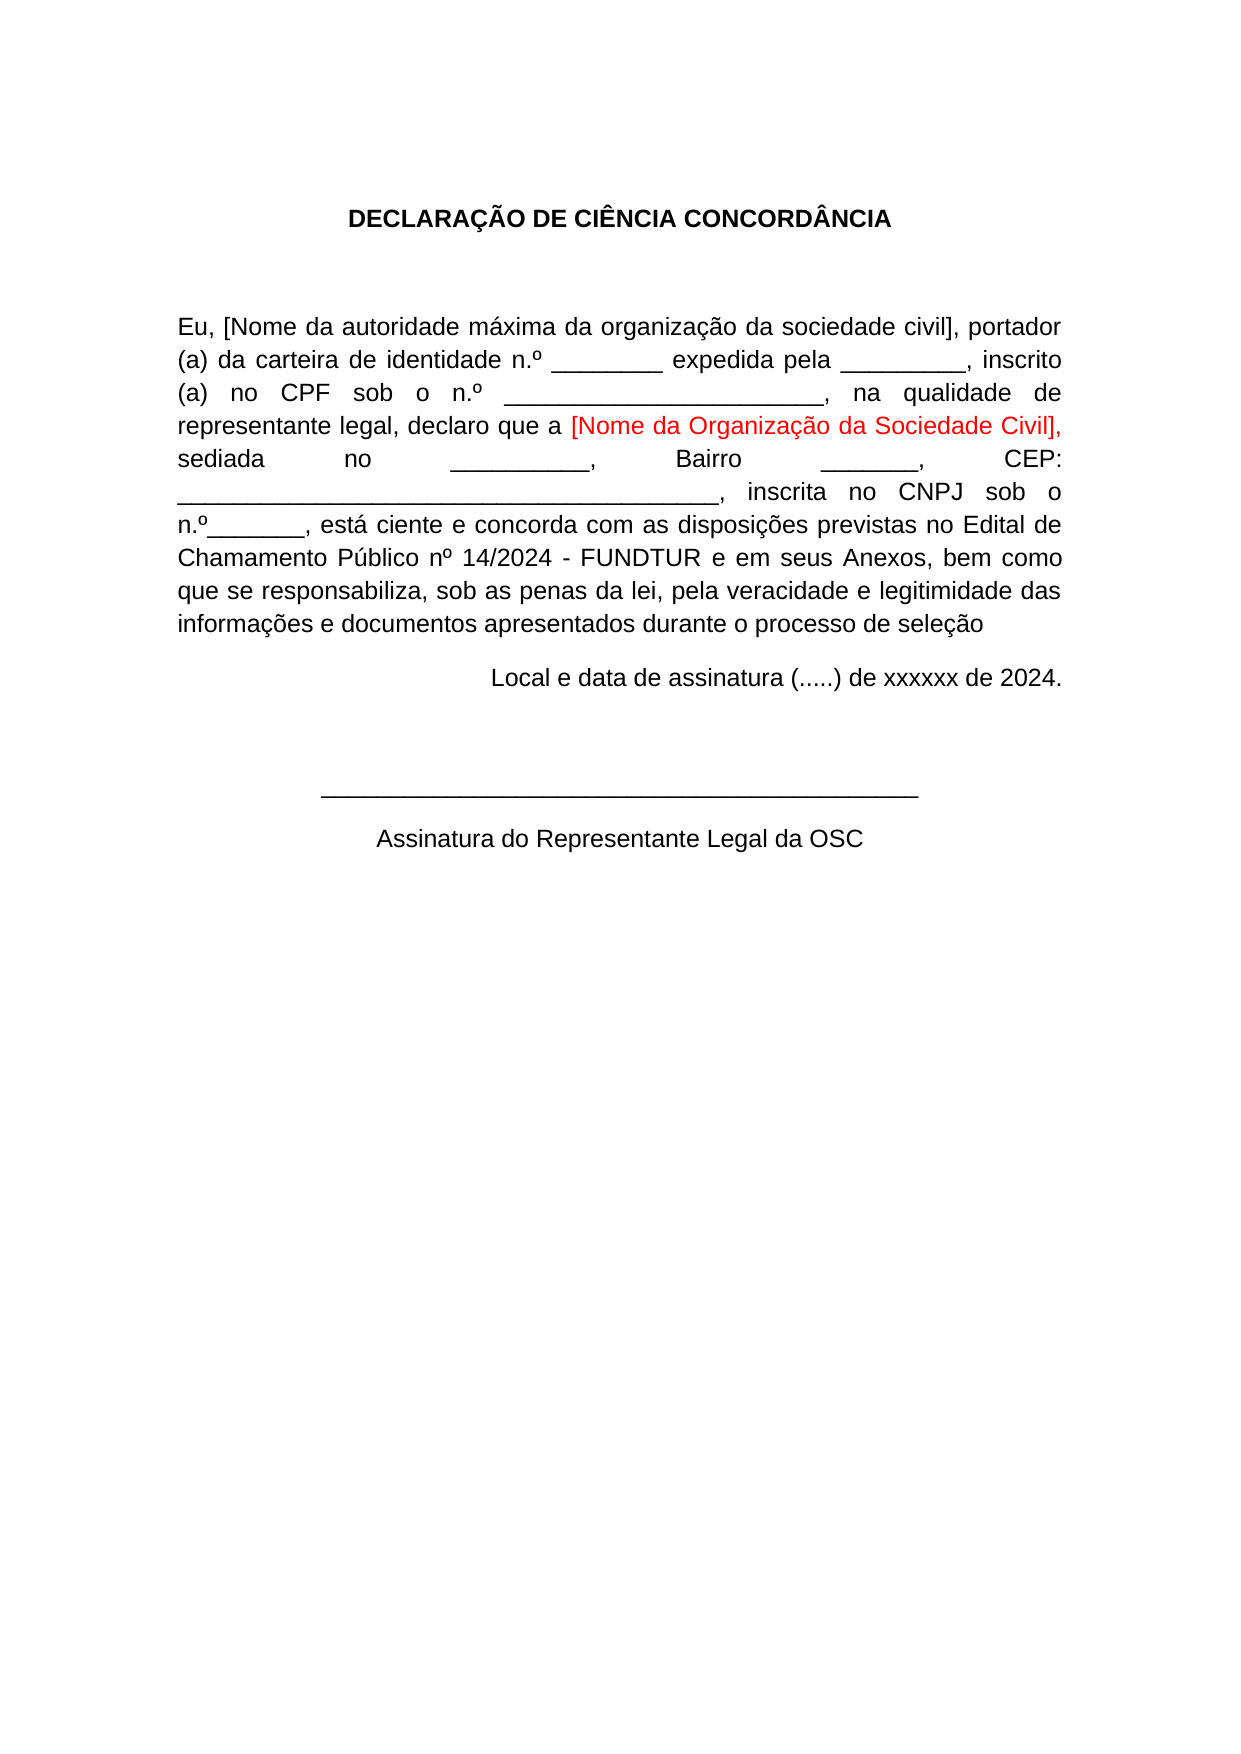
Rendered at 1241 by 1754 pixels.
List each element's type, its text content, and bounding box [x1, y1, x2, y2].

text ___________________________________________ [177, 770, 1063, 799]
text Assinatura do Representante Legal da OSC [177, 824, 1063, 853]
text Local e data de assinatura (.....) de xxxxxx de 2024. [177, 663, 1063, 691]
text DECLARAÇÃO DE CIÊNCIA CONCORDÂNCIA [177, 204, 1063, 233]
text Eu, [Nome da autoridade máxima da organização da sociedade civil], portador (a) da carteira de identidade n.º ________ expedida pela _________, inscrito (a) no CPF sob o n.º _______________________, na qualidade de representante legal, declaro que a [Nome da Organização da Sociedade Civil], sediada no __________, Bairro _______, CEP: _______________________________________, inscrita no CNPJ sob o n.º_______, está ciente e concorda com as disposições previstas no Edital de Chamamento Público nº 14/2024 - FUNDTUR e em seus Anexos, bem como que se responsabiliza, sob as penas da lei, pela veracidade e legitimidade das informações e documentos apresentados durante o processo de seleção [177, 312, 1063, 638]
